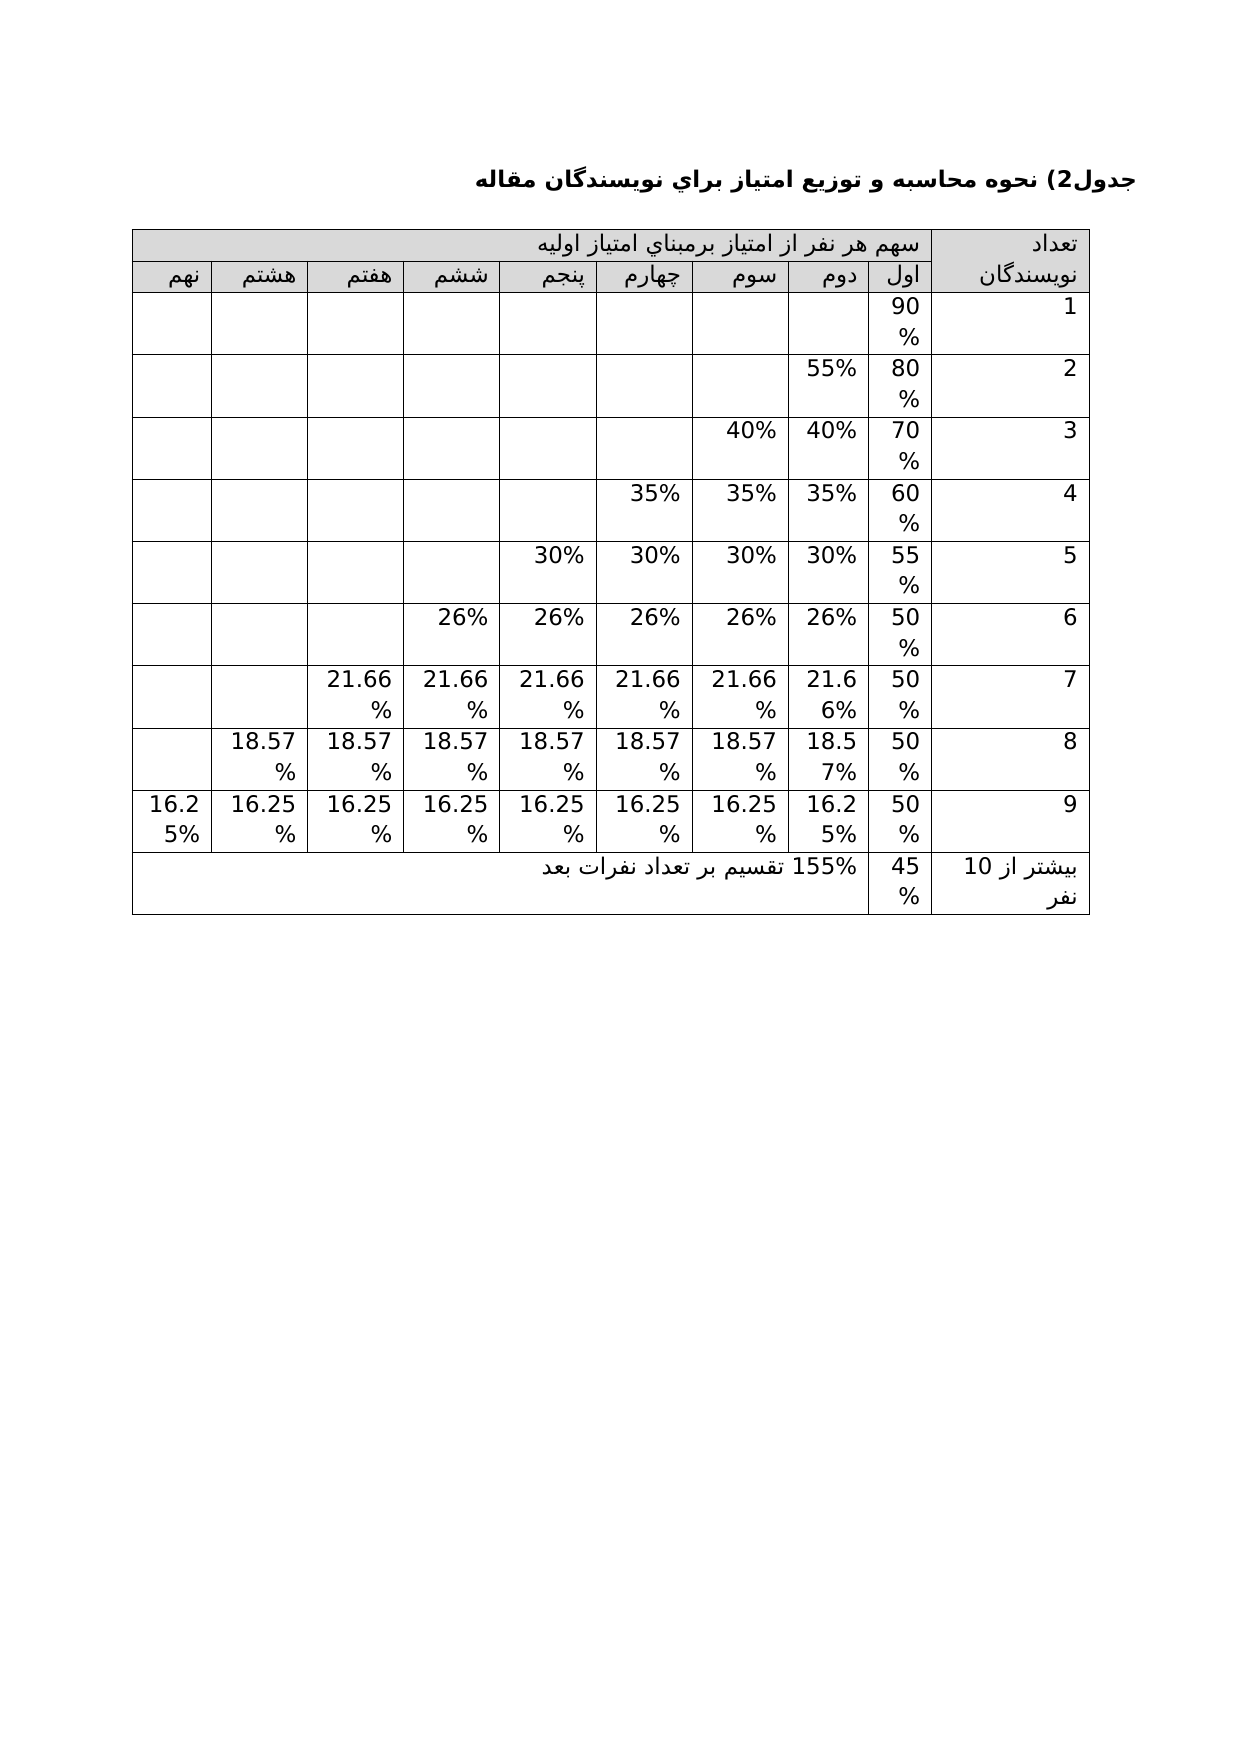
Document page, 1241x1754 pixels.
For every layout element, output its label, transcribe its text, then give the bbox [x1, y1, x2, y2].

table_cell [500, 418, 596, 479]
table_cell [133, 729, 211, 790]
table_cell 155% تقسیم بر تعداد نفرات بعد [133, 853, 868, 914]
table_cell 18.57% [404, 729, 499, 790]
table_cell 45% [869, 853, 931, 914]
table_cell [500, 480, 596, 541]
table_cell 30% [789, 542, 868, 603]
table_cell 30% [693, 542, 788, 603]
table_cell 16.25% [789, 791, 868, 852]
table_cell 30% [500, 542, 596, 603]
table_cell 50% [869, 729, 931, 790]
table_cell 60% [869, 480, 931, 541]
table_cell [500, 355, 596, 417]
table_cell [212, 542, 307, 603]
table_cell 21.66% [693, 666, 788, 727]
table_cell [133, 480, 211, 541]
table_cell [789, 293, 868, 354]
table_cell [693, 355, 788, 417]
table_cell 16.25% [500, 791, 596, 852]
table_cell 5 [932, 542, 1089, 603]
table_cell [212, 293, 307, 354]
table_cell اول [869, 262, 931, 292]
table_cell [308, 293, 403, 354]
table_cell 55% [869, 542, 931, 603]
table_cell [404, 293, 499, 354]
table_cell 18.57% [597, 729, 692, 790]
table_cell 26% [500, 604, 596, 665]
table_header تعداد نويسندگان [932, 230, 1089, 292]
table_cell 7 [932, 666, 1089, 727]
table_cell پنجم [500, 262, 596, 292]
table_cell 26% [597, 604, 692, 665]
table_cell [404, 542, 499, 603]
table_cell 18.57% [789, 729, 868, 790]
table_cell [212, 480, 307, 541]
table_cell 18.57% [308, 729, 403, 790]
table_cell 16.25% [308, 791, 403, 852]
table_cell 21.66% [404, 666, 499, 727]
table_cell [133, 542, 211, 603]
table_cell هشتم [212, 262, 307, 292]
table_cell 16.25% [597, 791, 692, 852]
table_cell [404, 480, 499, 541]
table_cell چهارم [597, 262, 692, 292]
table_cell [308, 542, 403, 603]
table_cell [133, 666, 211, 727]
table_cell 70% [869, 418, 931, 479]
table_cell 6 [932, 604, 1089, 665]
table_cell هفتم [308, 262, 403, 292]
table_cell 55% [789, 355, 868, 417]
table_cell [693, 293, 788, 354]
table_cell 90% [869, 293, 931, 354]
table_cell دوم [789, 262, 868, 292]
table_header سهم هر نفر از امتياز برمبناي امتياز اوليه [133, 230, 931, 261]
table_cell [308, 355, 403, 417]
table_cell 35% [597, 480, 692, 541]
table_cell [500, 293, 596, 354]
table_cell 40% [693, 418, 788, 479]
table_cell [308, 418, 403, 479]
table_cell 8 [932, 729, 1089, 790]
table_cell 16.25% [133, 791, 211, 852]
table_cell 2 [932, 355, 1089, 417]
table_cell 4 [932, 480, 1089, 541]
table_cell [212, 418, 307, 479]
table_cell 21.66% [308, 666, 403, 727]
table_cell 26% [404, 604, 499, 665]
table_cell 35% [789, 480, 868, 541]
table_cell 18.57% [693, 729, 788, 790]
table_cell 50% [869, 666, 931, 727]
table_cell 40% [789, 418, 868, 479]
table_cell 26% [693, 604, 788, 665]
table_cell 21.66% [597, 666, 692, 727]
table_cell [133, 604, 211, 665]
table_cell [212, 355, 307, 417]
table_cell 16.25% [693, 791, 788, 852]
table_cell 50% [869, 604, 931, 665]
table_cell [597, 293, 692, 354]
table_cell ششم [404, 262, 499, 292]
table_cell بيشتر از 10 نفر [932, 853, 1089, 914]
table_cell 3 [932, 418, 1089, 479]
table_cell [133, 418, 211, 479]
table_cell 80% [869, 355, 931, 417]
table_cell [212, 666, 307, 727]
table_cell نهم [133, 262, 211, 292]
table_cell 26% [789, 604, 868, 665]
table_cell [597, 355, 692, 417]
table_cell [212, 604, 307, 665]
table_cell [133, 355, 211, 417]
text جدول2) نحوه محاسبه و توزيع امتياز براي نويسندگان مقاله [84, 166, 1137, 193]
table_cell 18.57% [500, 729, 596, 790]
table_cell 18.57% [212, 729, 307, 790]
table_cell 50% [869, 791, 931, 852]
table_cell [308, 604, 403, 665]
table_cell 30% [597, 542, 692, 603]
table_cell 35% [693, 480, 788, 541]
table_cell 1 [932, 293, 1089, 354]
table_cell 21.66% [789, 666, 868, 727]
table_cell 21.66% [500, 666, 596, 727]
table_cell [597, 418, 692, 479]
table_cell [308, 480, 403, 541]
table_cell [133, 293, 211, 354]
table_cell 9 [932, 791, 1089, 852]
table_cell [404, 355, 499, 417]
table_cell 16.25% [404, 791, 499, 852]
table_cell [404, 418, 499, 479]
table_cell سوم [693, 262, 788, 292]
table_cell 16.25% [212, 791, 307, 852]
